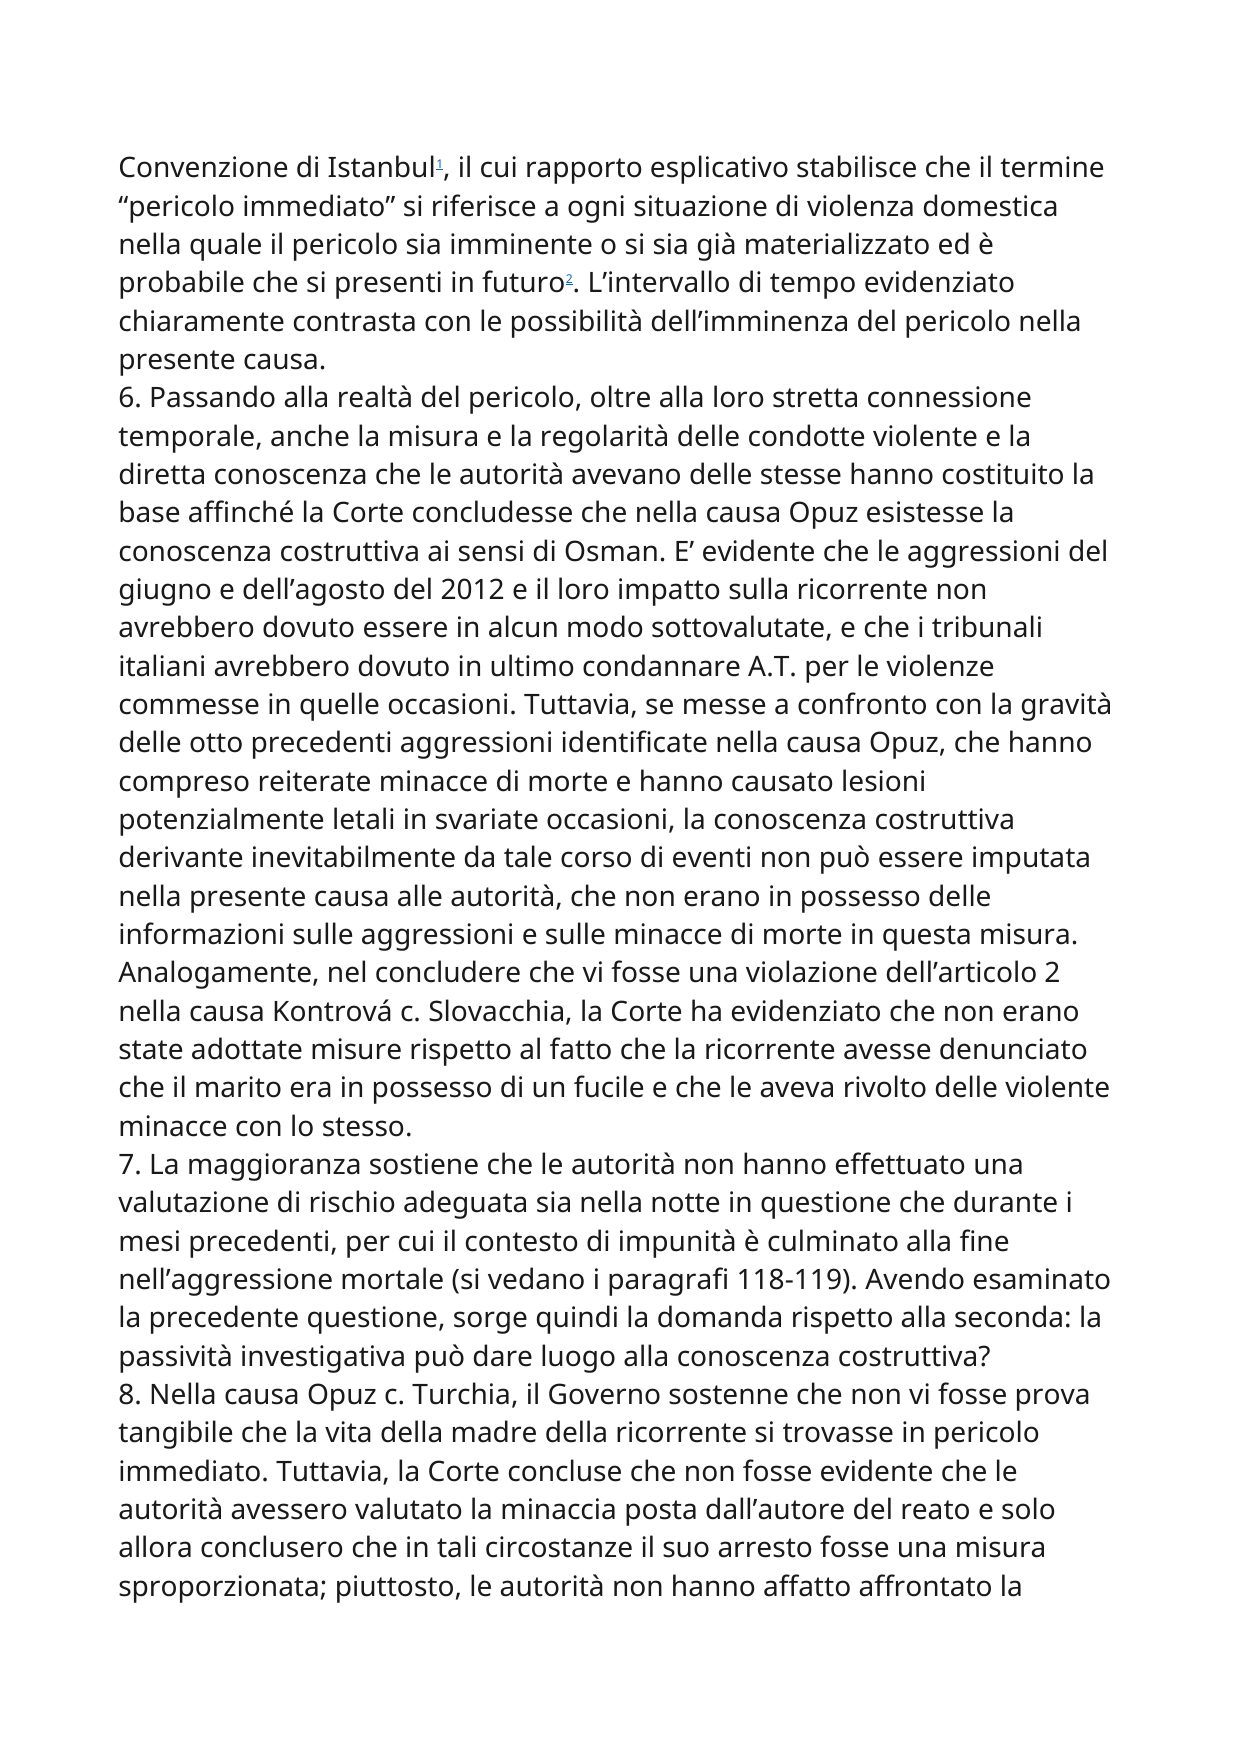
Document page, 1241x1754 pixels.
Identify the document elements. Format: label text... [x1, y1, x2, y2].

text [118, 148, 1122, 378]
text 6. Passando alla realtà del pericolo, oltre alla loro stretta connessione temporale, anche la misura e la regolarità delle condotte violente e la diretta conoscenza che le autorità avevano delle stesse hanno costituito la base affinché la Corte concludesse che nella causa Opuz esistesse la conoscenza costruttiva ai sensi di Osman. E’ evidente che le aggressioni del giugno e dell’agosto del 2012 e il loro impatto sulla ricorrente non avrebbero dovuto essere in alcun modo sottovalutate, e che i tribunali italiani avrebbero dovuto in ultimo condannare A.T. per le violenze commesse in quelle occasioni. Tuttavia, se messe a confronto con la gravità delle otto precedenti aggressioni identificate nella causa Opuz, che hanno compreso reiterate minacce di morte e hanno causato lesioni potenzialmente letali in svariate occasioni, la conoscenza costruttiva derivante inevitabilmente da tale corso di eventi non può essere imputata nella presente causa alle autorità, che non erano in possesso delle informazioni sulle aggressioni e sulle minacce di morte in questa misura. Analogamente, nel concludere che vi fosse una violazione dell’articolo 2 nella causa Kontrová c. Slovacchia, la Corte ha evidenziato che non erano state adottate misure rispetto al fatto che la ricorrente avesse denunciato che il marito era in possesso di un fucile e che le aveva rivolto delle violente minacce con lo stesso. [118, 378, 1122, 1144]
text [118, 1374, 1122, 1604]
text 7. La maggioranza sostiene che le autorità non hanno effettuato una valutazione di rischio adeguata sia nella notte in questione che durante i mesi precedenti, per cui il contesto di impunità è culminato alla fine nell’aggressione mortale (si vedano i paragrafi 118-119). Avendo esaminato la precedente questione, sorge quindi la domanda rispetto alla seconda: la passività investigativa può dare luogo alla conoscenza costruttiva? [118, 1144, 1122, 1374]
